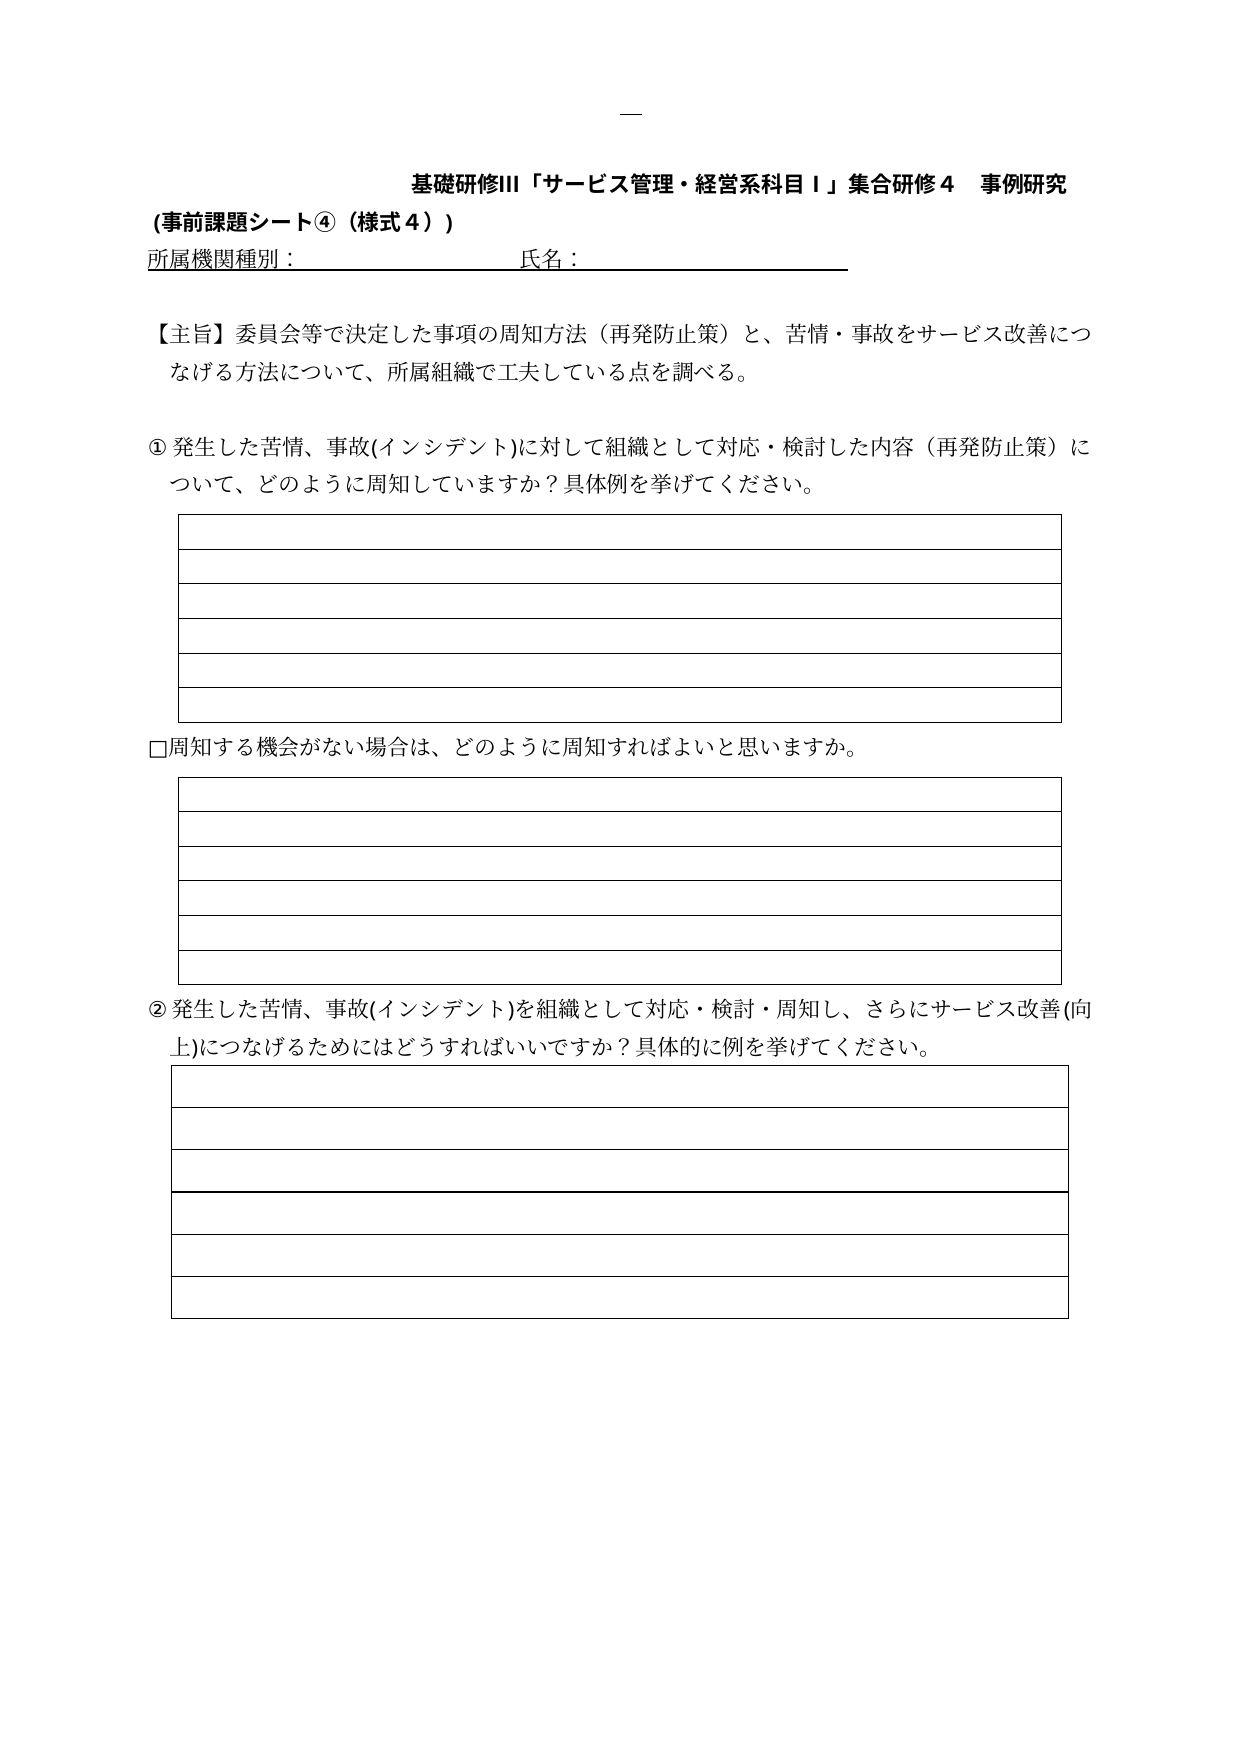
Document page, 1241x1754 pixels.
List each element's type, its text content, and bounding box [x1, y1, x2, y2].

text ②発生した苦情、事故(インシデント)を組織として対応・検討・周知し、さらにサービス改善(向上)につなげるためにはどうすればいいですか？具体的に例を挙げてください。 [148, 839, 1092, 1064]
table_cell [179, 916, 1061, 949]
table_cell [179, 654, 1061, 687]
table_header [172, 1066, 1068, 1107]
text 基礎研修Ⅲ「サービス管理・経営系科目Ⅰ」集合研修４ 事例研究 [148, 164, 1092, 202]
text □周知する機会がない場合は、どのように周知すればよいと思いますか。 [148, 539, 1092, 764]
table_cell [179, 584, 1061, 618]
table_cell [179, 812, 1061, 846]
table_cell [172, 1235, 1068, 1276]
text ①発生した苦情、事故(インシデント)に対して組織として対応・検討した内容（再発防止策）について、どのように周知していますか？具体例を挙げてください。 [148, 427, 1092, 502]
table_cell [172, 1150, 1068, 1191]
text 所属機関種別： 氏名： [148, 239, 1092, 277]
table_cell [172, 1193, 1068, 1234]
table_header [179, 778, 1061, 811]
table_cell [179, 847, 1061, 880]
table_cell [179, 688, 1061, 722]
text 【主旨】委員会等で決定した事項の周知方法（再発防止策）と、苦情・事故をサービス改善につなげる方法について、所属組織で工夫している点を調べる。 [148, 314, 1092, 389]
table_cell [179, 619, 1061, 652]
table_cell [179, 550, 1061, 583]
table_cell [172, 1108, 1068, 1149]
table_cell [172, 1277, 1068, 1318]
table_header [179, 515, 1061, 549]
table_cell [179, 951, 1061, 984]
text (事前課題シート④（様式４）) [148, 202, 1092, 239]
table_cell [179, 881, 1061, 915]
